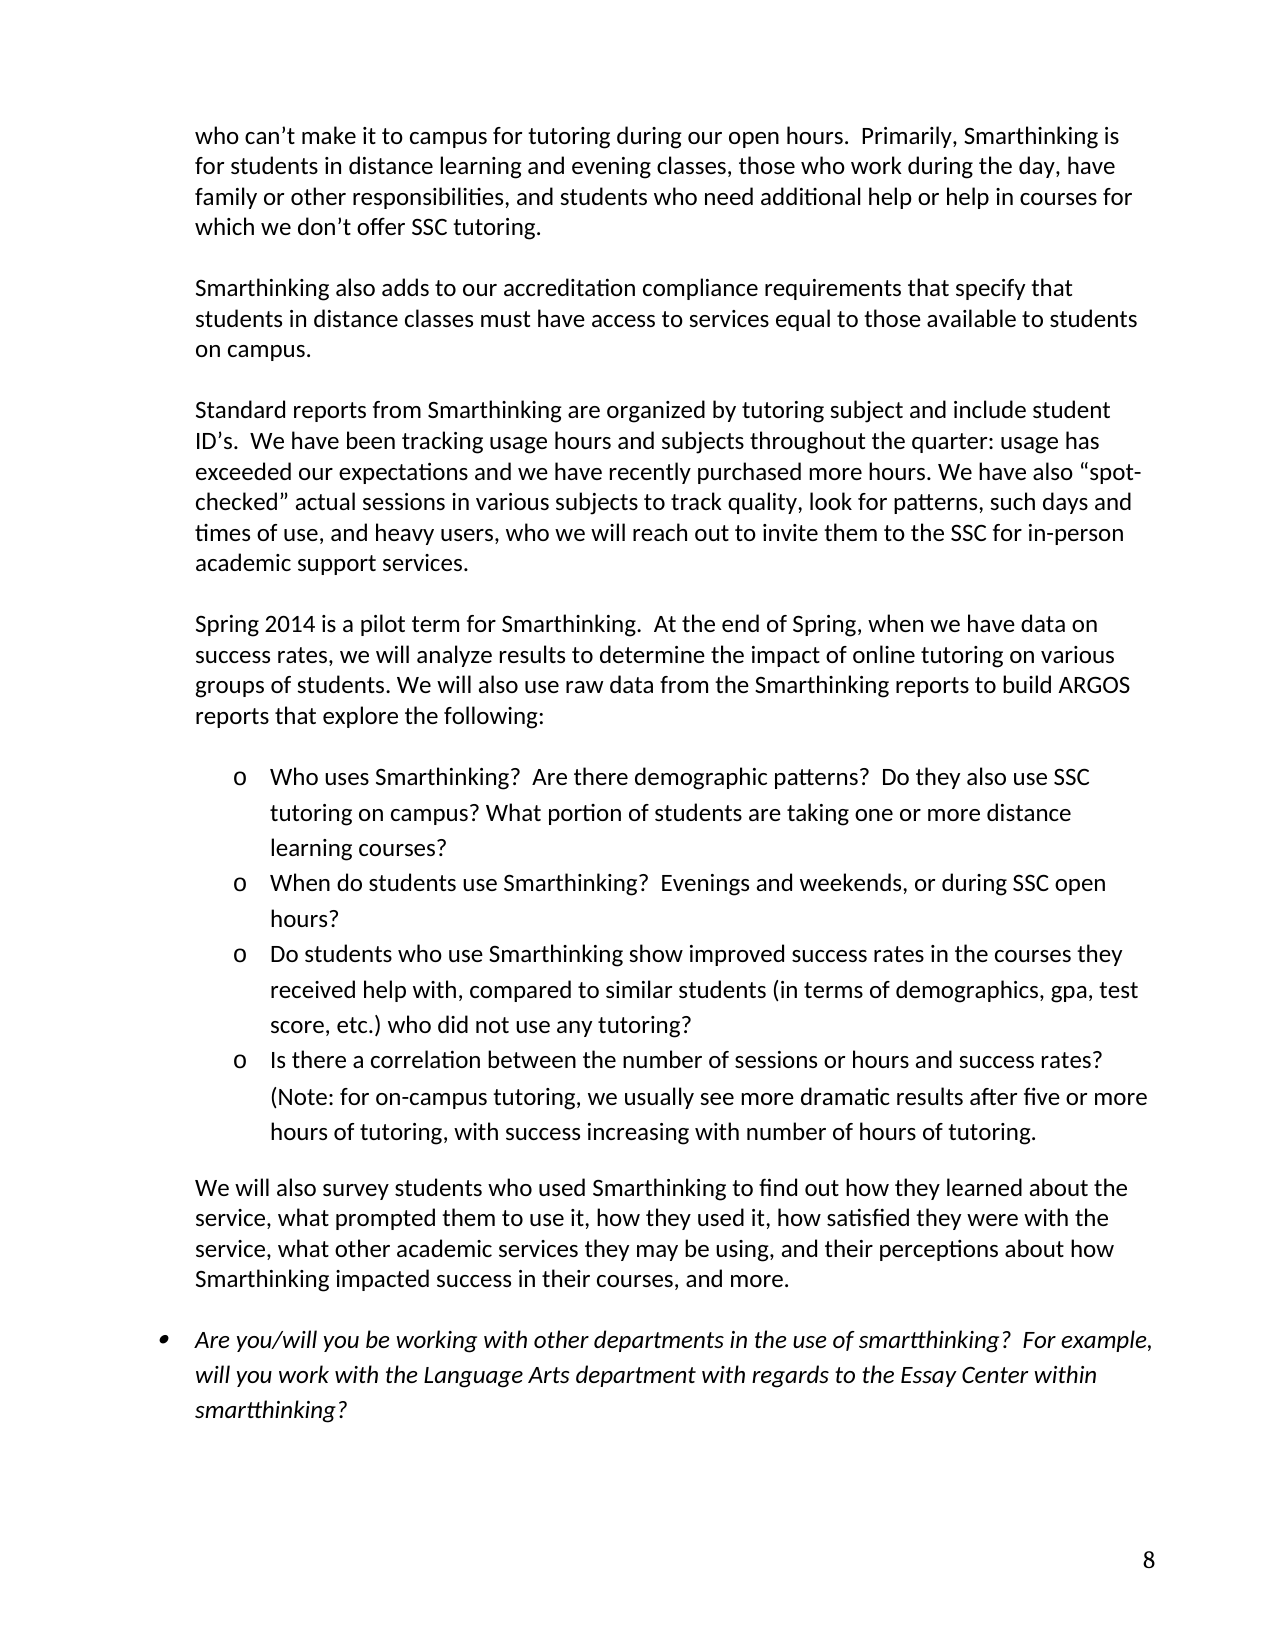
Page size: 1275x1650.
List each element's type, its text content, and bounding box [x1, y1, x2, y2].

text We will also survey students who used Smarthinking to find out how they learned about the service, what prompted them to use it, how they used it, how satisfied they were with the service, what other academic services they may be using, and their perceptions about how Smarthinking impacted success in their courses, and more. [195, 1172, 1155, 1294]
list Are you/will you be working with other departments in the use of smartthinking? For example, will you work with the Language Arts department with regards to the Essay Center within smartthinking? [157, 1324, 1155, 1425]
text Spring 2014 is a pilot term for Smarthinking. At the end of Spring, when we have data on success rates, we will analyze results to determine the impact of online tutoring on various groups of students. We will also use raw data from the Smarthinking reports to build ARGOS reports that explore the following: [195, 608, 1155, 730]
text Smarthinking also adds to our accreditation compliance requirements that specify that students in distance classes must have access to services equal to those available to students on campus. [195, 273, 1155, 364]
list Who uses Smarthinking? Are there demographic patterns? Do they also use SSC tutoring on campus? What portion of students are taking one or more distance learning courses? [232, 761, 1155, 863]
list Do students who use Smarthinking show improved success rates in the courses they received help with, compared to similar students (in terms of demographics, gpa, test score, etc.) who did not use any tutoring? [232, 938, 1155, 1040]
list When do students use Smarthinking? Evenings and weekends, or during SSC open hours? [232, 867, 1155, 934]
text Standard reports from Smarthinking are organized by tutoring subject and include student ID’s. We have been tracking usage hours and subjects throughout the quarter: usage has exceeded our expectations and we have recently purchased more hours. We have also “spot-checked” actual sessions in various subjects to track quality, look for patterns, such days and times of use, and heavy users, who we will reach out to invite them to the SSC for in-person academic support services. [195, 395, 1155, 578]
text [195, 120, 1155, 242]
list Is there a correlation between the number of sessions or hours and success rates? (Note: for on-campus tutoring, we usually see more dramatic results after five or more hours of tutoring, with success increasing with number of hours of tutoring. [232, 1045, 1155, 1146]
